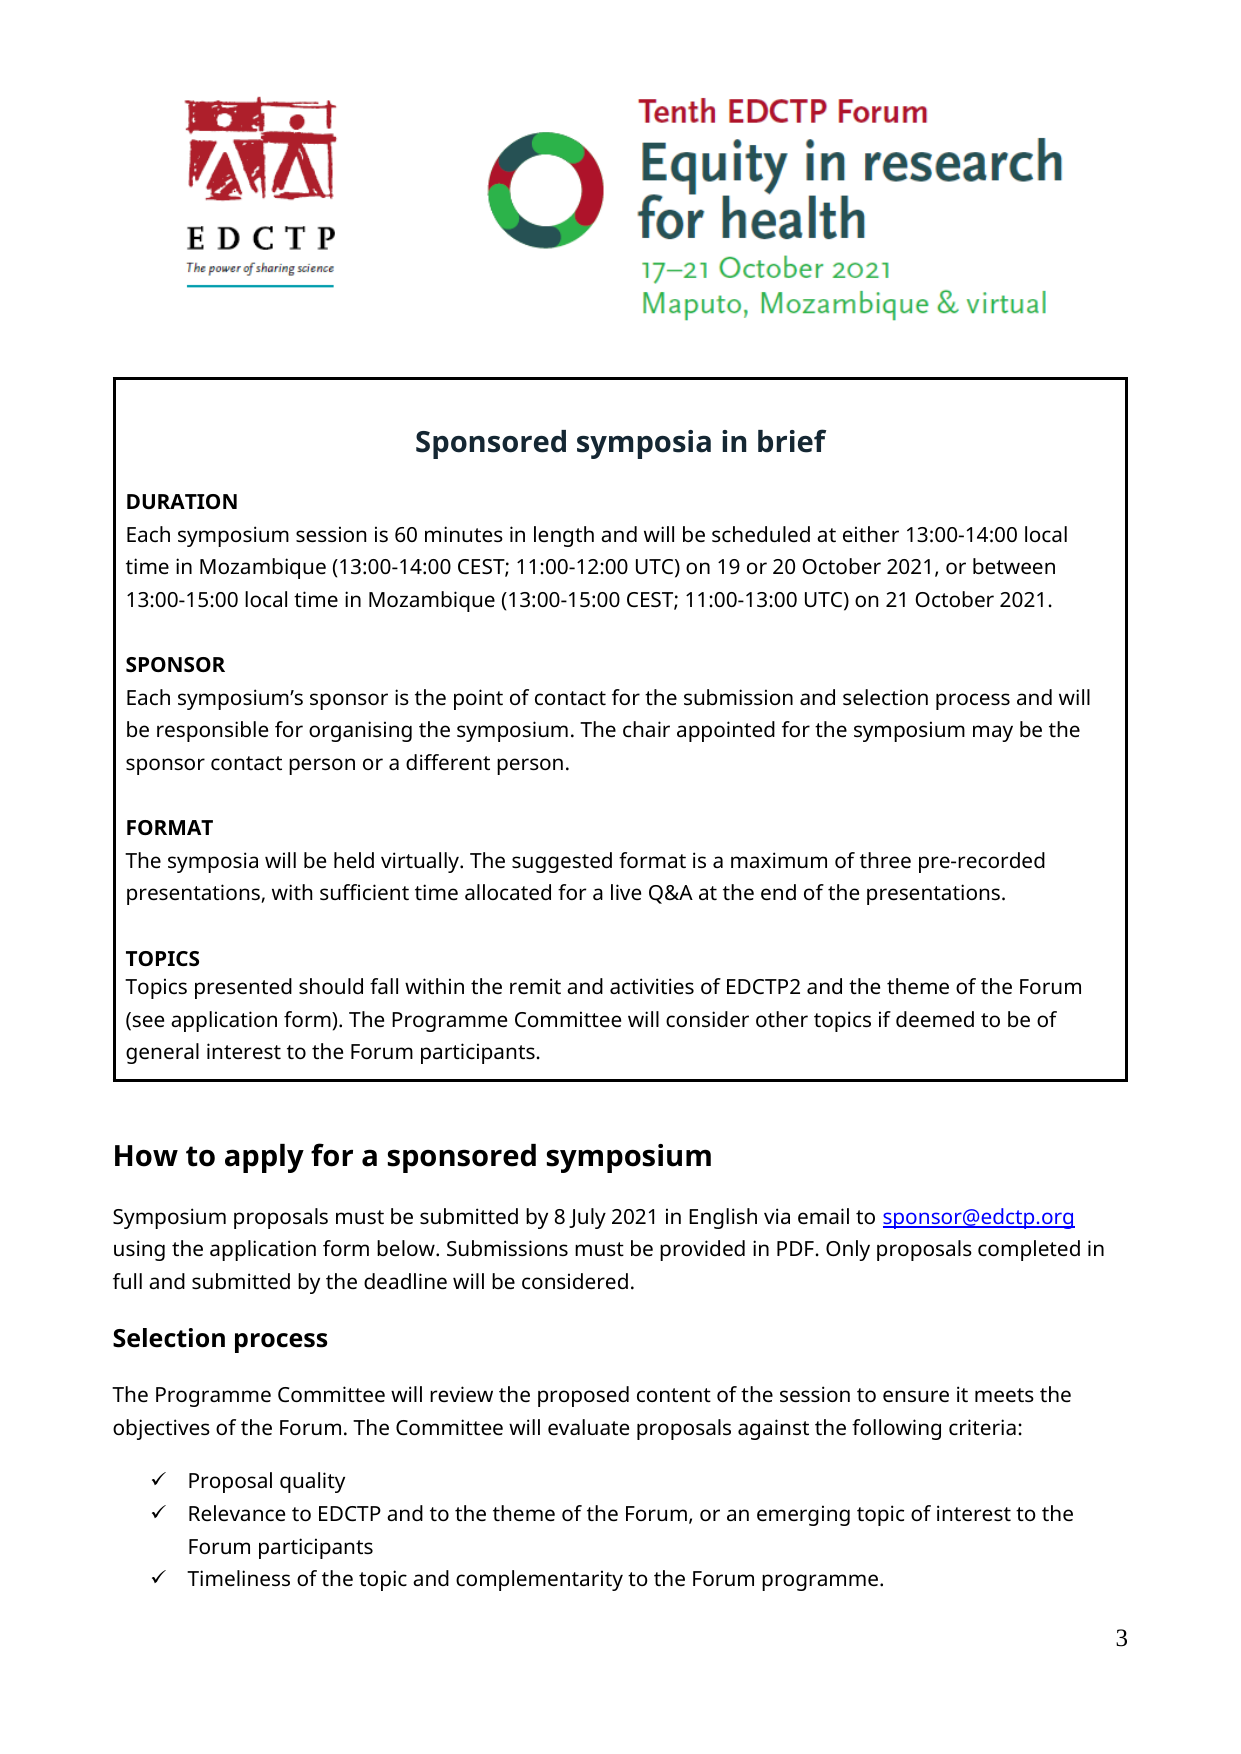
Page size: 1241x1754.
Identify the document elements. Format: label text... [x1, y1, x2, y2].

table_header Sponsored symposia in brief DURATION Each symposium session is 60 minutes in length and will be scheduled at either 13:00-14:00 local time in Mozambique (13:00-14:00 CEST; 11:00-12:00 UTC) on 19 or 20 October 2021, or between 13:00-15:00 local time in Mozambique (13:00-15:00 CEST; 11:00-13:00 UTC) on 21 October 2021. SPONSOR Each symposium’s sponsor is the point of contact for the submission and selection process and will be responsible for organising the symposium. The chair appointed for the symposium may be the sponsor contact person or a different person. FORMAT The symposia will be held virtually. The suggested format is a maximum of three pre-recorded presentations, with sufficient time allocated for a live Q&A at the end of the presentations. TOPICS Topics presented should fall within the remit and activities of EDCTP2 and the theme of the Forum (see application form). The Programme Committee will consider other topics if deemed to be of general interest to the Forum participants. [116, 380, 1125, 1079]
list Relevance to EDCTP and to the theme of the Forum, or an emerging topic of interest to the Forum participants [150, 1499, 1128, 1560]
text Selection process [112, 1321, 1128, 1355]
text How to apply for a sponsored symposium [112, 1136, 1128, 1175]
list Timeliness of the topic and complementarity to the Forum programme. [150, 1564, 1128, 1593]
text Symposium proposals must be submitted by 8 July 2021 in English via email to sponsor@edctp.org using the application form below. Submissions must be provided in PDF. Only proposals completed in full and submitted by the deadline will be considered. [112, 1202, 1128, 1296]
list Proposal quality [150, 1467, 1128, 1495]
picture [112, 44, 1128, 377]
text The Programme Committee will review the proposed content of the session to ensure it meets the objectives of the Forum. The Committee will evaluate proposals against the following criteria: [112, 1381, 1128, 1442]
